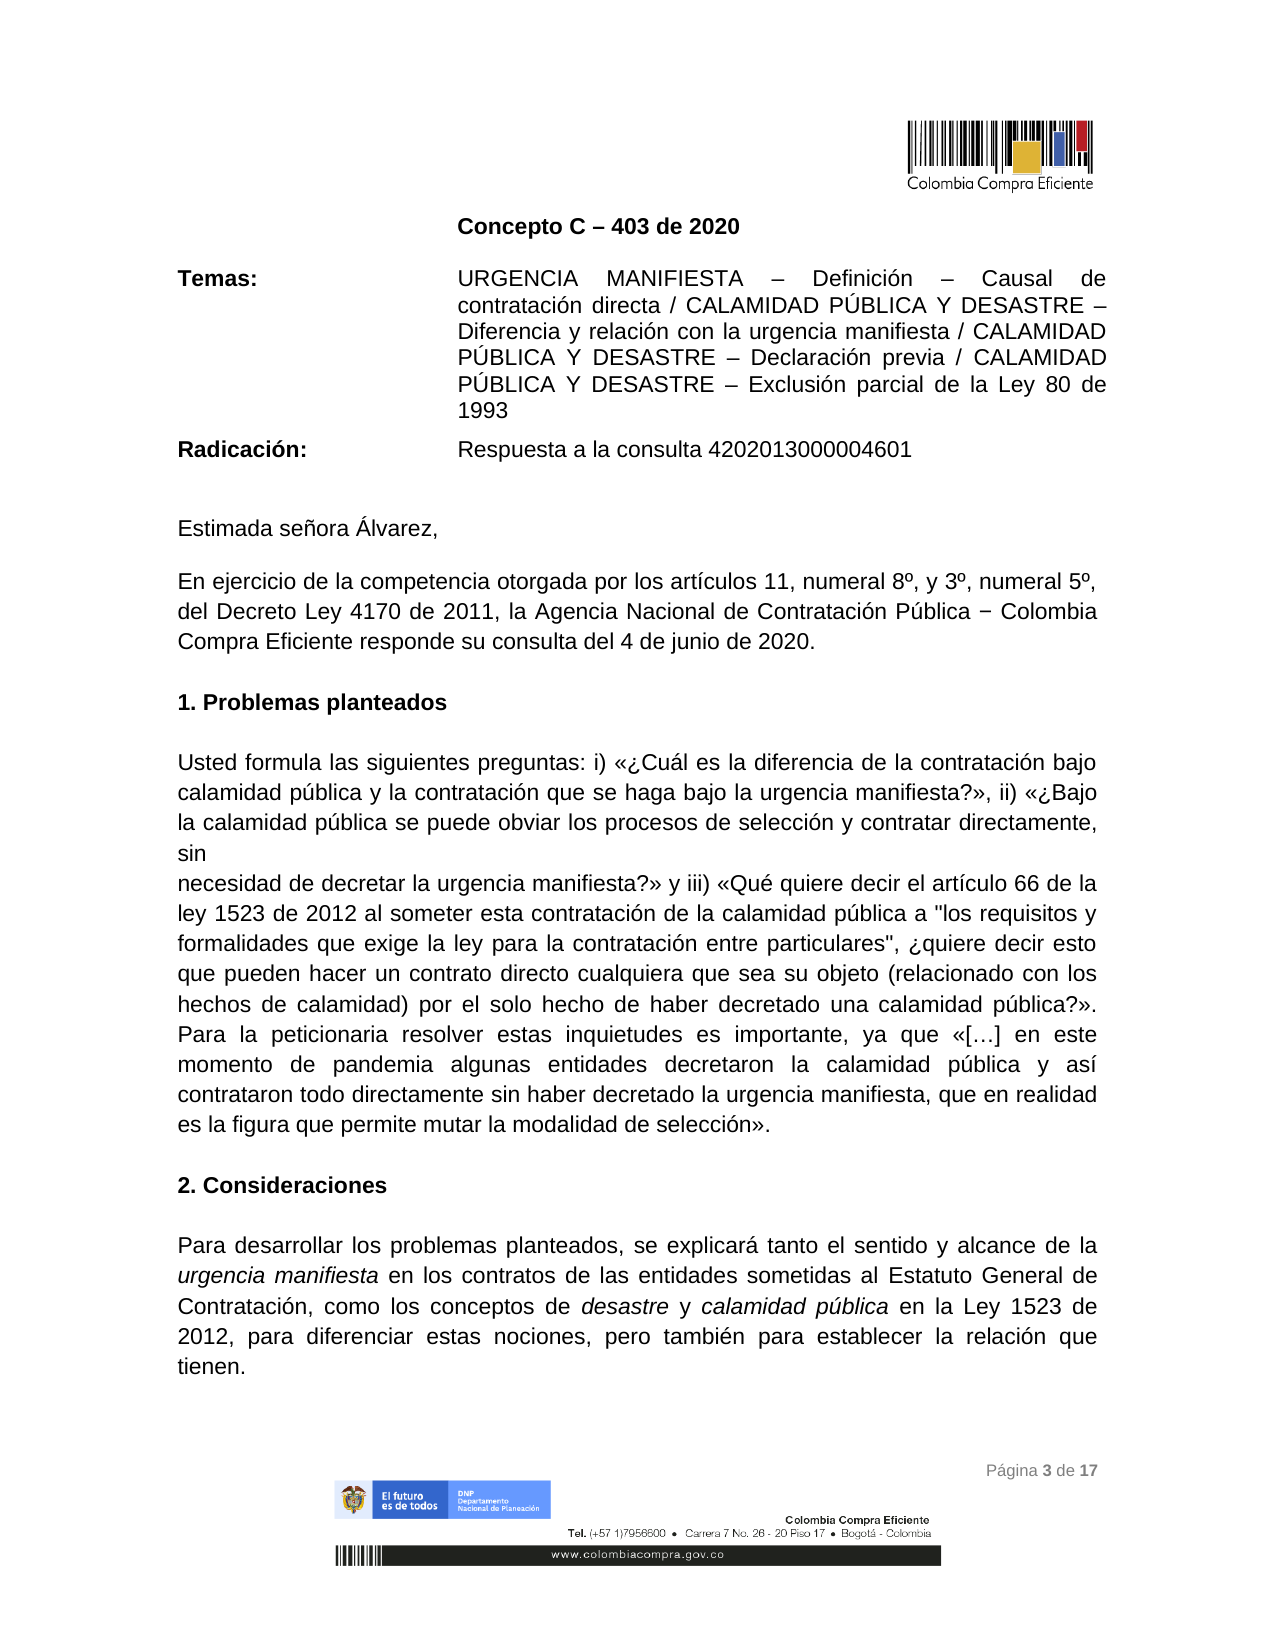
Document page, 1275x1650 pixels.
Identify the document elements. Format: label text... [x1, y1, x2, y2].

table_cell Radicación: [177, 436, 457, 462]
text Para desarrollar los problemas planteados, se explicará tanto el sentido y alcance de la urgencia manifiesta en los contratos de las entidades sometidas al Estatuto General de Contratación, como los conceptos de desastre y calamidad pública en la Ley 1523 de 2012, para diferenciar estas nociones, pero también para establecer la relación que tienen. [177, 1232, 1098, 1379]
table_header URGENCIA MANIFIESTA – Definición – Causal de contratación directa / CALAMIDAD PÚBLICA Y DESASTRE – Diferencia y relación con la urgencia manifiesta / CALAMIDAD PÚBLICA Y DESASTRE – Declaración previa / CALAMIDAD PÚBLICA Y DESASTRE – Exclusión parcial de la Ley 80 de 1993 [457, 265, 1107, 436]
picture [334, 1480, 942, 1566]
picture [899, 114, 1099, 196]
table_cell Respuesta a la consulta 4202013000004601 [457, 436, 1107, 462]
list En ejercicio de la competencia otorgada por los artículos 11, numeral 8º, y 3º, numeral 5º, del Decreto Ley 4170 de 2011, la Agencia Nacional de Contratación Pública − Colombia Compra Eficiente responde su consulta del 4 de junio de 2020. [177, 568, 1098, 654]
text necesidad de decretar la urgencia manifiesta?» y iii) «Qué quiere decir el artículo 66 de la ley 1523 de 2012 al someter esta contratación de la calamidad pública a "los requisitos y formalidades que exige la ley para la contratación entre particulares", ¿quiere decir esto que pueden hacer un contrato directo cualquiera que sea su objeto (relacionado con los hechos de calamidad) por el solo hecho de haber decretado una calamidad pública?». Para la peticionaria resolver estas inquietudes es importante, ya que «[…] en este momento de pandemia algunas entidades decretaron la calamidad pública y así contrataron todo directamente sin haber decretado la urgencia manifiesta, que en realidad es la figura que permite mutar la modalidad de selección». [177, 870, 1098, 1138]
text Concepto C – 403 de 2020 [177, 213, 1098, 239]
text 2. Consideraciones [177, 1172, 1098, 1198]
text Estimada señora Álvarez, [177, 515, 1098, 541]
table_header Temas: [177, 265, 457, 436]
text Usted formula las siguientes preguntas: i) «¿Cuál es la diferencia de la contratación bajo calamidad pública y la contratación que se haga bajo la urgencia manifiesta?», ii) «¿Bajo la calamidad pública se puede obviar los procesos de selección y contratar directamente, sin [177, 749, 1098, 866]
list 1. Problemas planteados [177, 688, 1098, 715]
